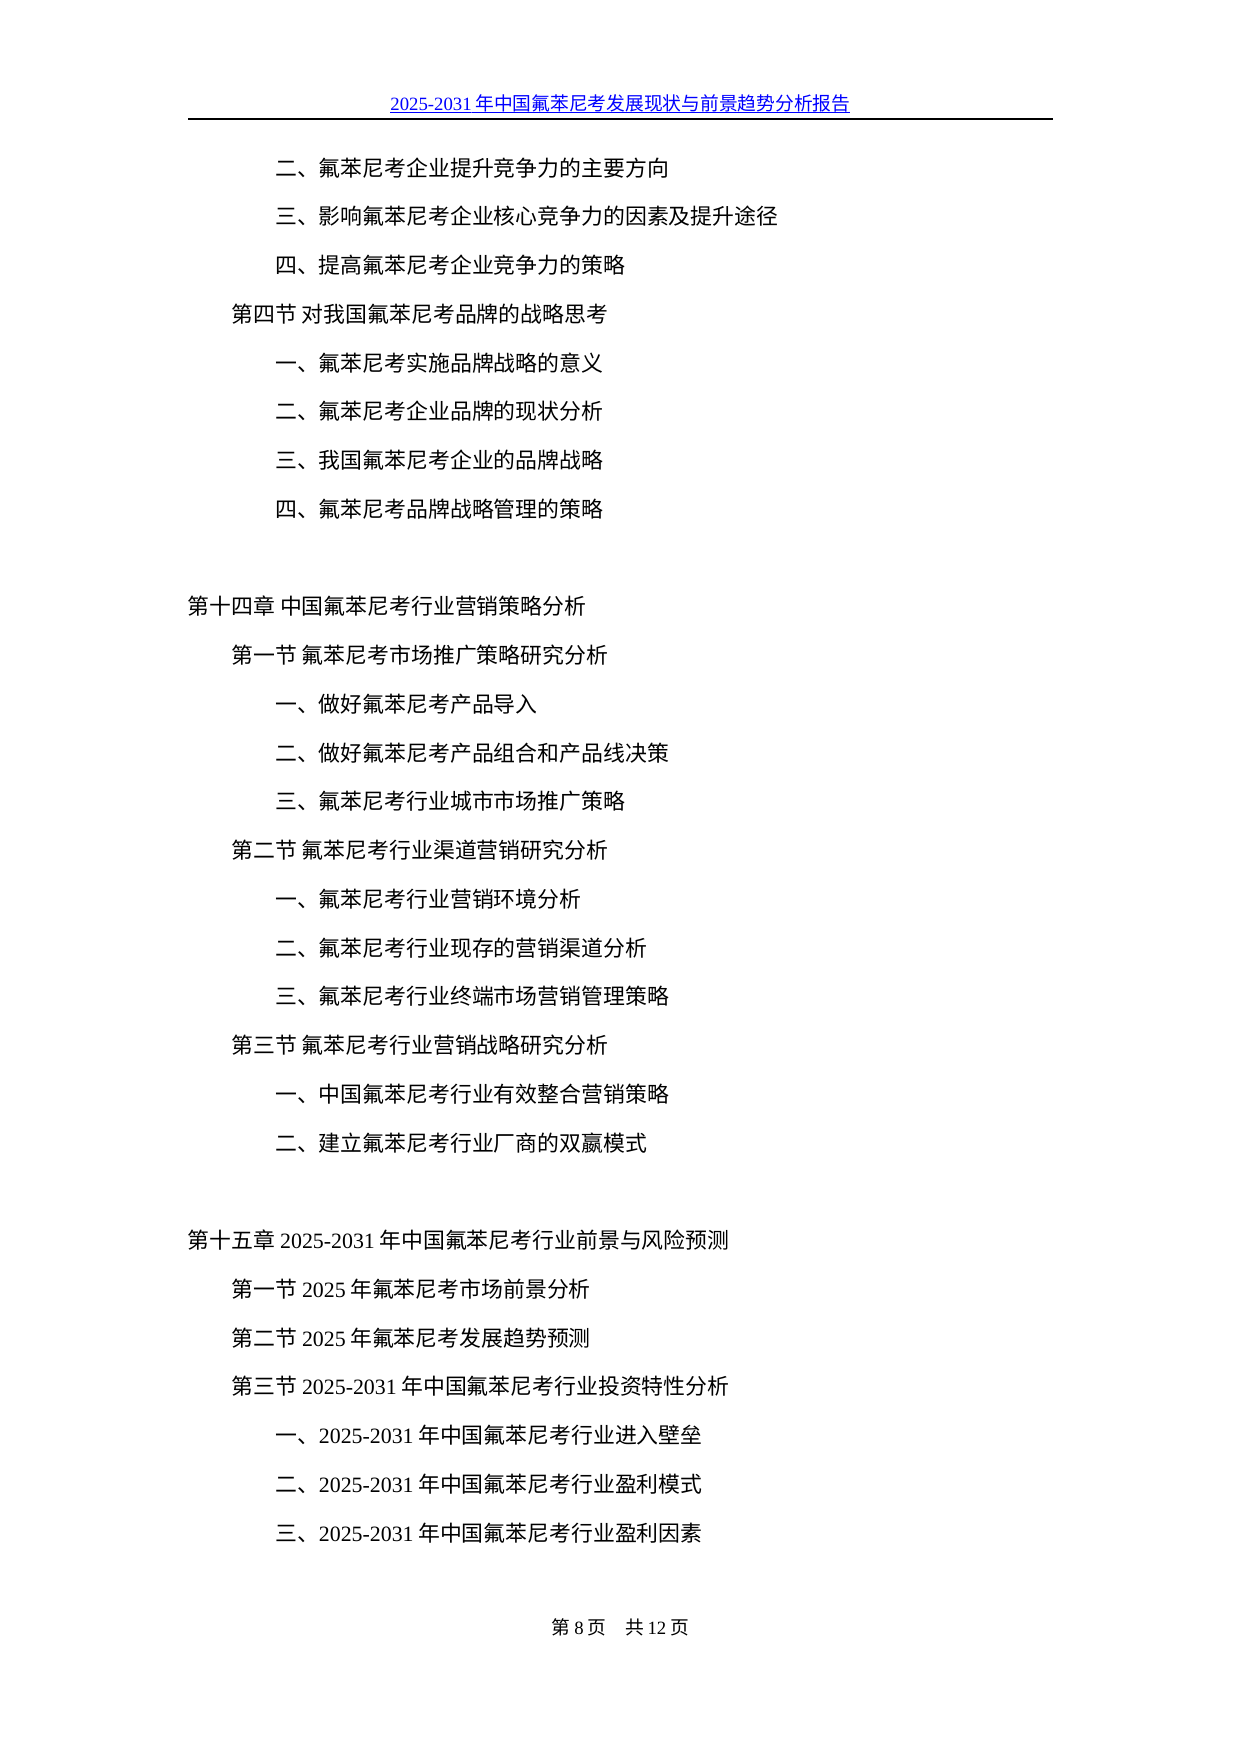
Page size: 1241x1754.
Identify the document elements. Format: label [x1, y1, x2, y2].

text [187, 150, 1053, 1548]
